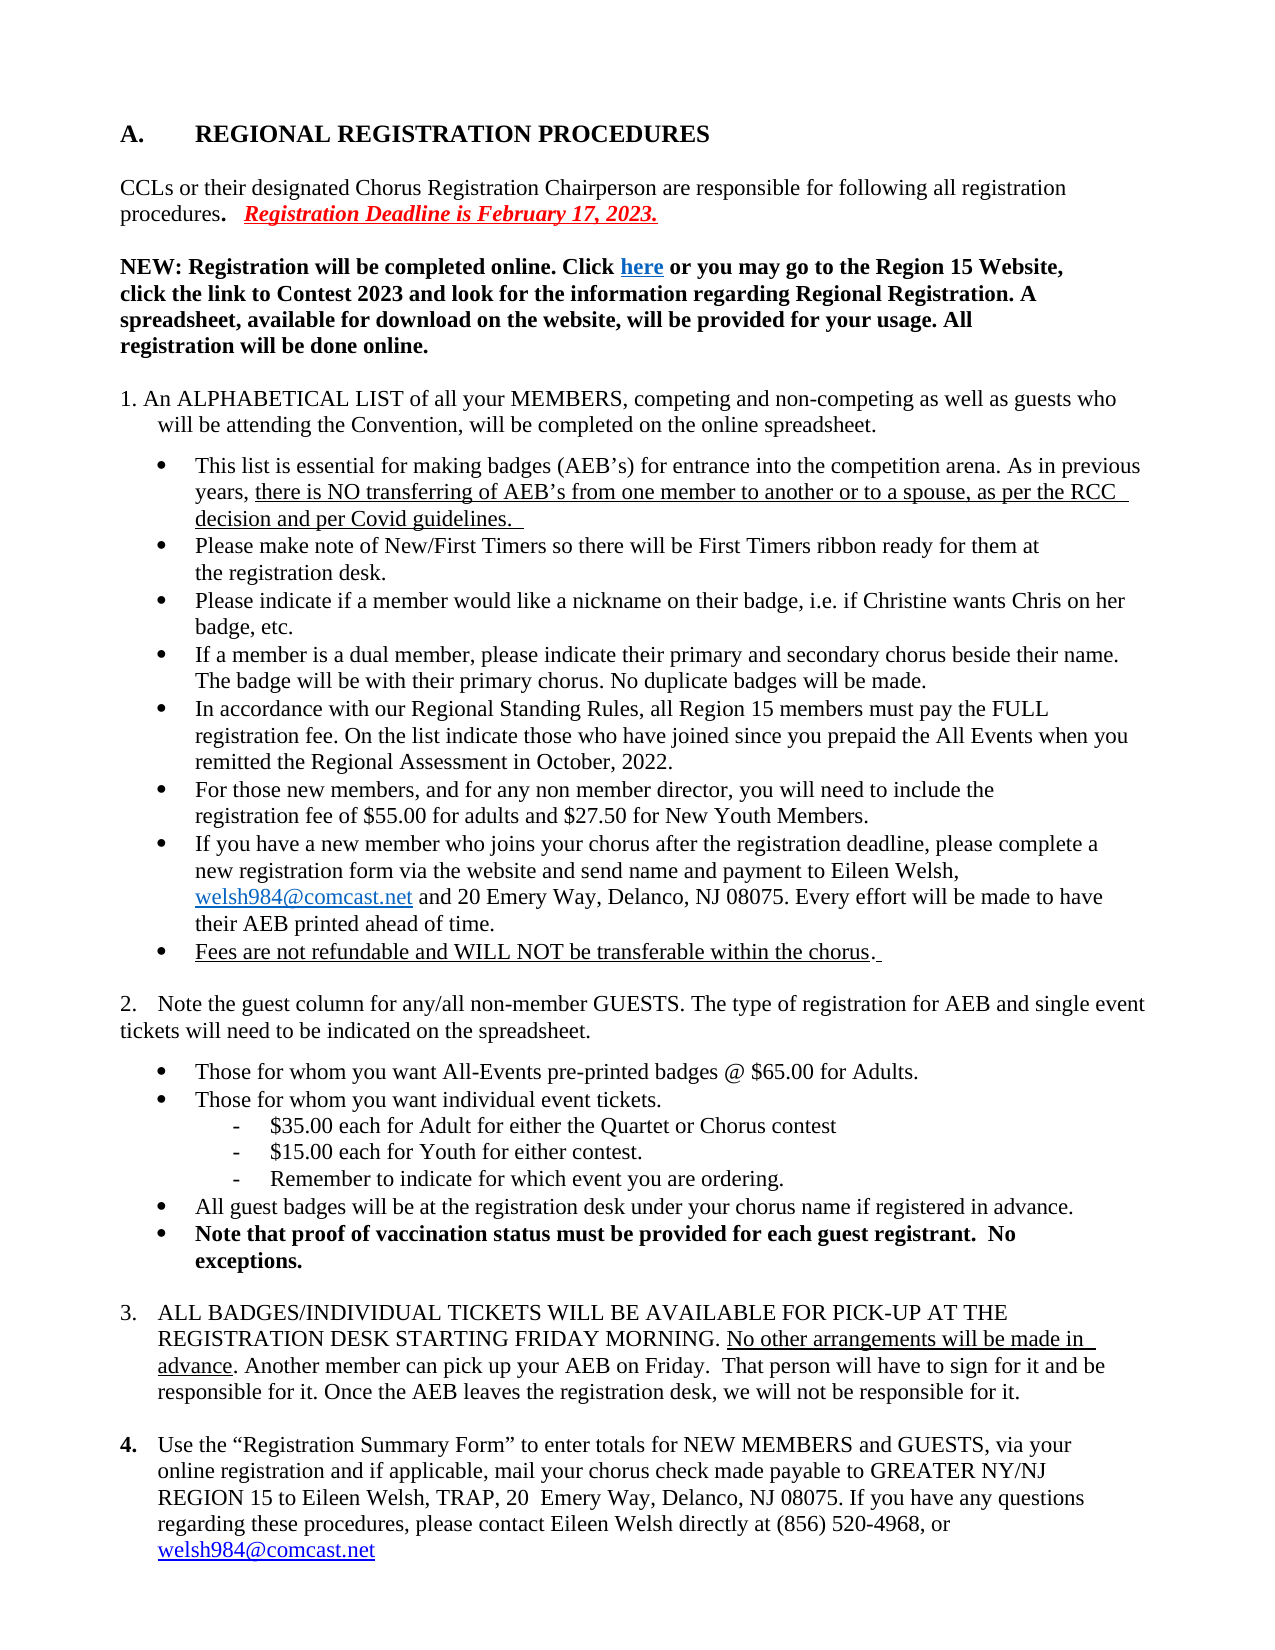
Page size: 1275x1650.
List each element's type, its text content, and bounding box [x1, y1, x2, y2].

list Please indicate if a member would like a nickname on their badge, i.e. if Christine wants Chris on her badge, etc. [157, 587, 1132, 640]
list REGIONAL REGISTRATION PROCEDURES [120, 119, 1155, 148]
list If a member is a dual member, please indicate their primary and secondary chorus beside their name. The badge will be with their primary chorus. No duplicate badges will be made. [157, 641, 1125, 694]
text - Remember to indicate for which event you are ordering. [232, 1165, 1155, 1192]
list Fees are not refundable and WILL NOT be transferable within the chorus. [157, 938, 1155, 965]
list This list is essential for making badges (AEB’s) for entrance into the competition arena. As in previous years, there is NO transferring of AEB’s from one member to another or to a spouse, as per the RCC decision and per Covid guidelines. [157, 452, 1155, 531]
text CCLs or their designated Chorus Registration Chairperson are responsible for following all registration procedures. Registration Deadline is February 17, 2023. [120, 174, 1072, 227]
list All guest badges will be at the registration desk under your chorus name if registered in advance. [157, 1193, 1155, 1219]
list Those for whom you want All-Events pre-printed badges @ $65.00 for Adults. [157, 1058, 1155, 1084]
list For those new members, and for any non member director, you will need to include the registration fee of $55.00 for adults and $27.50 for New Youth Members. [157, 776, 1102, 829]
list ALL BADGES/INDIVIDUAL TICKETS WILL BE AVAILABLE FOR PICK-UP AT THE REGISTRATION DESK STARTING FRIDAY MORNING. No other arrangements will be made in advance. Another member can pick up your AEB on Friday. That person will have to sign for it and be responsible for it. Once the AEB leaves the registration desk, we will not be responsible for it. [120, 1299, 1117, 1405]
list If you have a new member who joins your chorus after the registration deadline, please complete a new registration form via the website and send name and payment to Eileen Welsh, welsh984@comcast.net and 20 Emery Way, Delanco, NJ 08075. Every effort will be made to have their AEB printed ahead of time. [157, 831, 1132, 937]
list Please make note of New/First Timers so there will be First Timers ribbon ready for them at the registration desk. [157, 533, 1072, 586]
list In accordance with our Regional Standing Rules, all Region 15 members must pay the FULL registration fee. On the list indicate those who have joined since you prepaid the All Events when you remitted the Regional Assessment in October, 2022. [157, 696, 1140, 775]
text NEW: Registration will be completed online. Click here or you may go to the Region 15 Website, click the link to Contest 2023 and look for the information regarding Regional Registration. A spreadsheet, available for download on the website, will be provided for your usage. All registration will be done online. [120, 253, 1072, 359]
list Note that proof of vaccination status must be provided for each guest registrant. No exceptions. [157, 1221, 1125, 1273]
text 2. Note the guest column for any/all non-member GUESTS. The type of registration for AEB and single event tickets will need to be indicated on the spreadsheet. [120, 991, 1155, 1043]
text 1. An ALPHABETICAL LIST of all your MEMBERS, competing and non-competing as well as guests who will be attending the Convention, will be completed on the online spreadsheet. [120, 385, 1117, 438]
text - $15.00 each for Youth for either contest. [232, 1138, 1155, 1165]
list Those for whom you want individual event tickets. [157, 1086, 1155, 1112]
list Use the “Registration Summary Form” to enter totals for NEW MEMBERS and GUESTS, via your online registration and if applicable, mail your chorus check made payable to GREATER NY/NJ REGION 15 to Eileen Welsh, TRAP, 20 Emery Way, Delanco, NJ 08075. If you have any questions regarding these procedures, please contact Eileen Welsh directly at (856) 520-4968, or welsh984@comcast.net [120, 1431, 1117, 1563]
text - $35.00 each for Adult for either the Quartet or Chorus contest [232, 1112, 1155, 1138]
